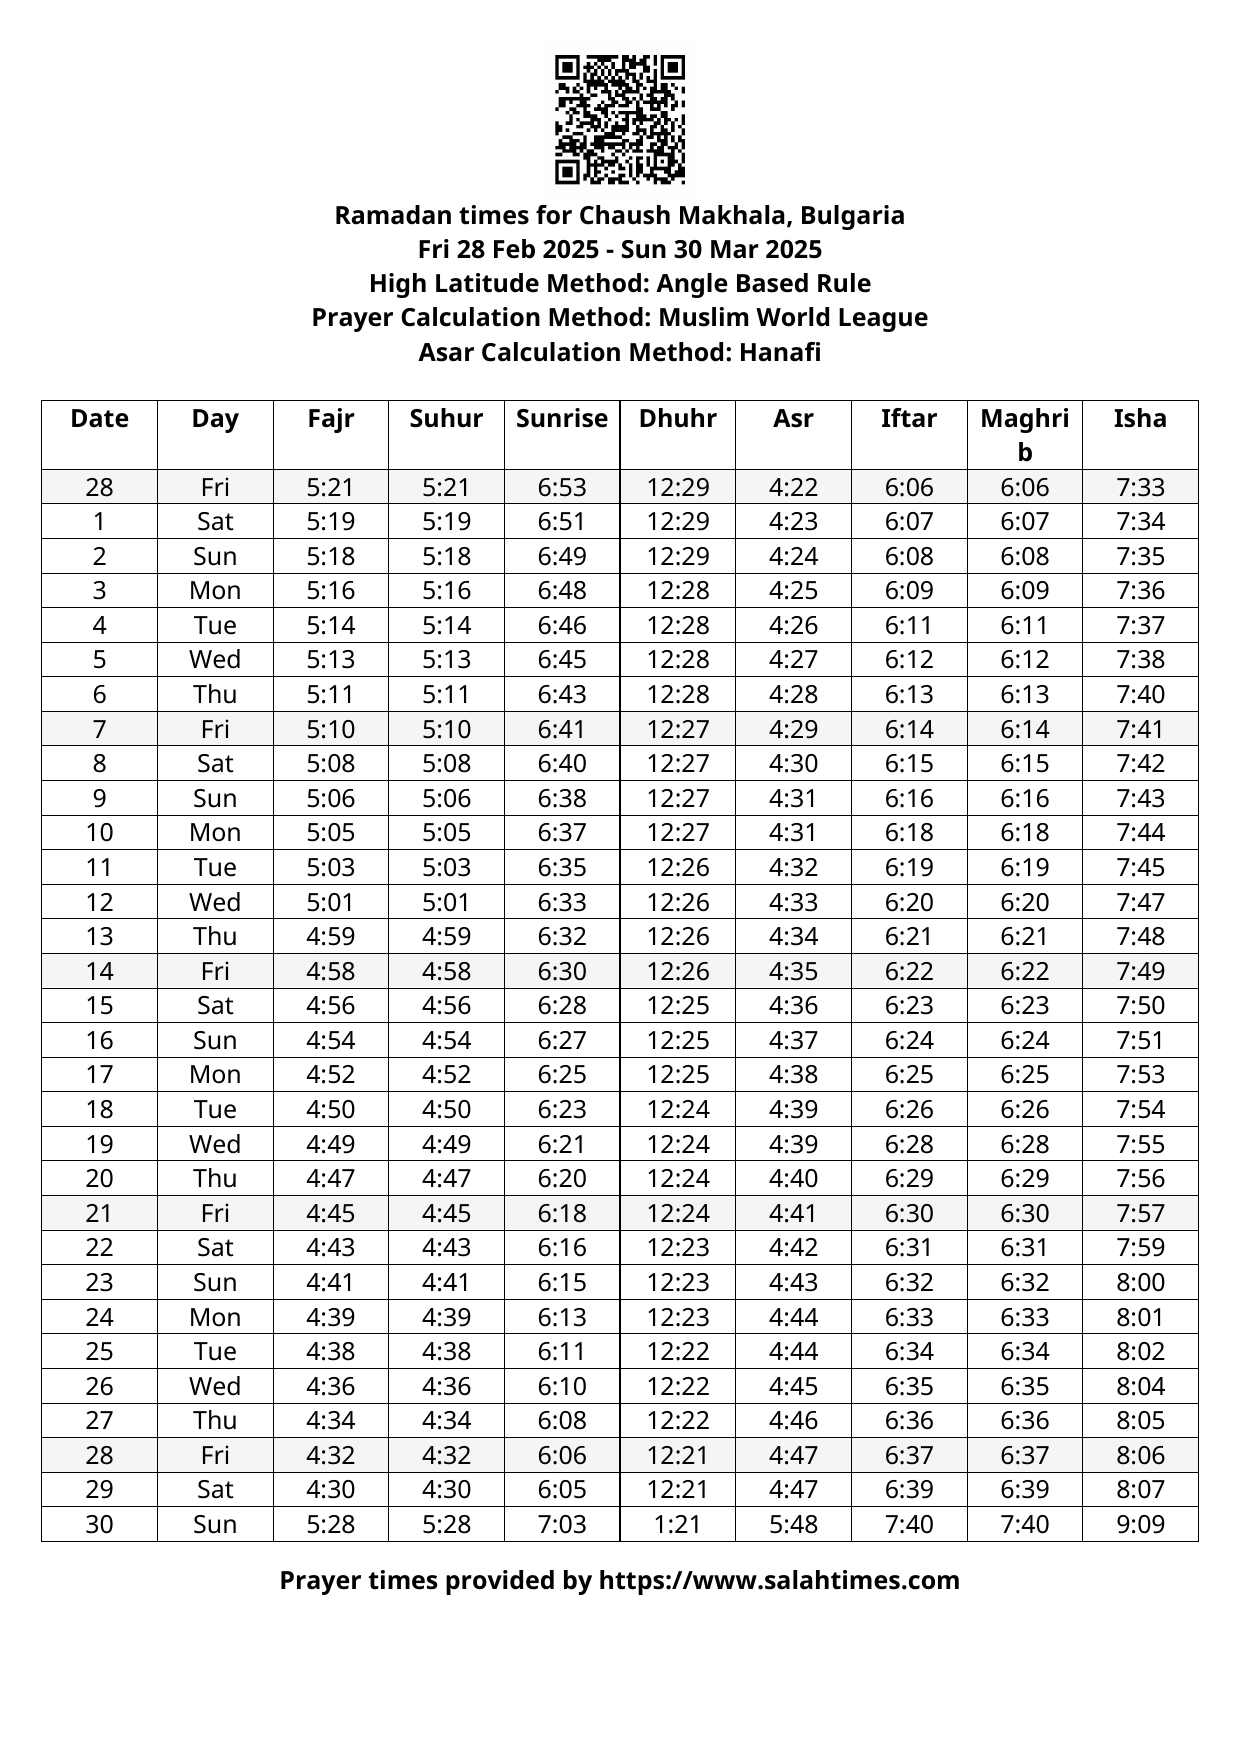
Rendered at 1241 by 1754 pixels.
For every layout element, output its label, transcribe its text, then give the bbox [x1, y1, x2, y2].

table_cell 6:14 [968, 712, 1082, 745]
table_cell 4:39 [274, 1300, 388, 1333]
table_cell 4:25 [736, 574, 851, 607]
table_cell 5:01 [389, 885, 504, 918]
table_cell 4:45 [736, 1369, 851, 1402]
table_cell Sat [158, 1231, 273, 1264]
table_cell 7:40 [852, 1507, 967, 1541]
table_cell 14 [42, 954, 157, 987]
table_cell 4:41 [736, 1196, 851, 1229]
table_cell 6:45 [505, 643, 619, 676]
table_cell 4:46 [736, 1404, 851, 1437]
table_cell 4:27 [736, 643, 851, 676]
table_cell 6:38 [505, 781, 619, 814]
table_cell 4:47 [274, 1161, 388, 1195]
table_cell 12:25 [621, 1023, 735, 1057]
table_cell 6:30 [968, 1196, 1082, 1229]
table_cell 12:29 [621, 504, 735, 538]
table_cell 5:13 [389, 643, 504, 676]
table_cell 5:01 [274, 885, 388, 918]
table_cell 6:08 [968, 539, 1082, 572]
table_cell 5:18 [389, 539, 504, 572]
table_cell 4:43 [274, 1231, 388, 1264]
table_cell 12:26 [621, 885, 735, 918]
table_cell 7:57 [1083, 1196, 1198, 1229]
table_header Day [158, 401, 273, 469]
table_cell 6:11 [505, 1334, 619, 1368]
table_cell 6:28 [968, 1127, 1082, 1160]
table_cell Thu [158, 677, 273, 711]
table_cell 7:37 [1083, 608, 1198, 642]
table_cell 6:26 [968, 1092, 1082, 1126]
table_cell 6:32 [968, 1265, 1082, 1299]
table_cell 6:18 [505, 1196, 619, 1229]
table_cell 12:27 [621, 781, 735, 814]
table_cell 6:11 [968, 608, 1082, 642]
table_cell 12:23 [621, 1231, 735, 1264]
table_cell 5:03 [389, 850, 504, 884]
table_cell 6:28 [505, 989, 619, 1022]
table_cell 12:27 [621, 816, 735, 849]
table_cell 6:15 [505, 1265, 619, 1299]
table_cell 6:22 [852, 954, 967, 987]
table_cell 18 [42, 1092, 157, 1126]
table_cell 12:29 [621, 539, 735, 572]
table_cell 6:25 [852, 1058, 967, 1091]
table_cell 6:19 [852, 850, 967, 884]
table_cell 6:41 [505, 712, 619, 745]
table_cell 8:07 [1083, 1473, 1198, 1506]
table_cell 4:54 [274, 1023, 388, 1057]
table_cell 4:39 [736, 1127, 851, 1160]
table_cell 6:05 [505, 1473, 619, 1506]
table_cell 7:33 [1083, 470, 1198, 503]
table_cell Sun [158, 539, 273, 572]
table_cell 4:22 [736, 470, 851, 503]
table_cell 6:15 [968, 746, 1082, 780]
table_cell 5:03 [274, 850, 388, 884]
table_cell 6:21 [852, 919, 967, 953]
text Fri 28 Feb 2025 - Sun 30 Mar 2025 [42, 232, 1198, 266]
table_cell 6:13 [505, 1300, 619, 1333]
picture [542, 41, 699, 198]
table_cell 1 [42, 504, 157, 538]
table_cell 4:45 [274, 1196, 388, 1229]
table_cell 12:24 [621, 1161, 735, 1195]
table_cell 12:24 [621, 1092, 735, 1126]
table_cell 12:25 [621, 1058, 735, 1091]
table_cell 12:23 [621, 1300, 735, 1333]
table_cell 4:34 [736, 919, 851, 953]
table_cell 6:07 [852, 504, 967, 538]
table_cell 4:42 [736, 1231, 851, 1264]
table_cell 6:35 [852, 1369, 967, 1402]
text Prayer Calculation Method: Muslim World League [42, 300, 1198, 334]
table_cell 16 [42, 1023, 157, 1057]
table_cell 17 [42, 1058, 157, 1091]
table_cell 7:48 [1083, 919, 1198, 953]
table_cell 30 [42, 1507, 157, 1541]
table_cell Thu [158, 1161, 273, 1195]
table_cell 4:47 [736, 1438, 851, 1472]
table_cell 4:58 [274, 954, 388, 987]
table_cell 4:38 [389, 1334, 504, 1368]
table_cell 6:18 [852, 816, 967, 849]
table_cell 5:10 [274, 712, 388, 745]
table_cell 3 [42, 574, 157, 607]
table_cell 4:39 [736, 1092, 851, 1126]
table_cell Fri [158, 1438, 273, 1472]
table_cell 5:06 [389, 781, 504, 814]
table_cell 5:19 [389, 504, 504, 538]
table_cell 4:32 [736, 850, 851, 884]
table_cell 29 [42, 1473, 157, 1506]
table_cell 7 [42, 712, 157, 745]
table_cell 4:43 [736, 1265, 851, 1299]
table_cell 12:22 [621, 1334, 735, 1368]
table_cell 5:06 [274, 781, 388, 814]
table_cell 5:11 [389, 677, 504, 711]
table_cell 5:05 [389, 816, 504, 849]
table_cell 4:47 [736, 1473, 851, 1506]
table_cell 7:45 [1083, 850, 1198, 884]
table_cell 5:08 [274, 746, 388, 780]
table_cell 7:47 [1083, 885, 1198, 918]
table_cell 6:36 [852, 1404, 967, 1437]
table_cell Sun [158, 781, 273, 814]
table_cell 4:56 [389, 989, 504, 1022]
table_cell 12:28 [621, 643, 735, 676]
table_cell 4:35 [736, 954, 851, 987]
table_cell 6:39 [852, 1473, 967, 1506]
table_cell Wed [158, 1369, 273, 1402]
table_cell 4:41 [389, 1265, 504, 1299]
table_cell 11 [42, 850, 157, 884]
table_cell 4:34 [274, 1404, 388, 1437]
table_cell 7:51 [1083, 1023, 1198, 1057]
table_cell 7:35 [1083, 539, 1198, 572]
table_cell 8:04 [1083, 1369, 1198, 1402]
table_cell 6:13 [852, 677, 967, 711]
table_cell 6:46 [505, 608, 619, 642]
table_cell 28 [42, 470, 157, 503]
table_cell 5 [42, 643, 157, 676]
table_header Asr [736, 401, 851, 469]
table_cell 4:38 [736, 1058, 851, 1091]
table_cell 7:40 [1083, 677, 1198, 711]
table_cell 12 [42, 885, 157, 918]
table_cell 4:49 [274, 1127, 388, 1160]
table_cell 12:28 [621, 574, 735, 607]
table_cell Sun [158, 1265, 273, 1299]
table_cell 7:43 [1083, 781, 1198, 814]
table_cell 5:21 [389, 470, 504, 503]
table_cell 9 [42, 781, 157, 814]
table_cell Mon [158, 574, 273, 607]
table_cell 4:37 [736, 1023, 851, 1057]
table_cell Wed [158, 1127, 273, 1160]
table_cell 6:24 [852, 1023, 967, 1057]
table_cell 6:20 [968, 885, 1082, 918]
table_cell Mon [158, 1300, 273, 1333]
table_cell 7:59 [1083, 1231, 1198, 1264]
table_cell Sat [158, 1473, 273, 1506]
table_cell 4:45 [389, 1196, 504, 1229]
table_header Suhur [389, 401, 504, 469]
table_cell 5:18 [274, 539, 388, 572]
table_cell 5:48 [736, 1507, 851, 1541]
text Prayer times provided by https://www.salahtimes.com [42, 1563, 1198, 1597]
table_cell 12:26 [621, 919, 735, 953]
table_cell 12:27 [621, 712, 735, 745]
table_header Sunrise [505, 401, 619, 469]
table_cell 4:24 [736, 539, 851, 572]
table_cell 5:08 [389, 746, 504, 780]
table_cell Mon [158, 1058, 273, 1091]
table_cell 4:44 [736, 1300, 851, 1333]
table_cell 6:28 [852, 1127, 967, 1160]
table_cell 8:00 [1083, 1265, 1198, 1299]
table_cell 4:59 [389, 919, 504, 953]
table_cell Sat [158, 746, 273, 780]
table_cell 4:32 [389, 1438, 504, 1472]
table_cell Mon [158, 816, 273, 849]
table_cell 4:40 [736, 1161, 851, 1195]
table_cell 7:41 [1083, 712, 1198, 745]
table_cell 6:26 [852, 1092, 967, 1126]
table_cell 4:31 [736, 816, 851, 849]
table_cell 5:13 [274, 643, 388, 676]
table_cell 6:34 [852, 1334, 967, 1368]
table_cell 7:38 [1083, 643, 1198, 676]
table_cell 5:21 [274, 470, 388, 503]
table_cell 6:07 [968, 504, 1082, 538]
table_cell 6 [42, 677, 157, 711]
table_cell 6:08 [852, 539, 967, 572]
table_cell 5:28 [389, 1507, 504, 1541]
table_cell 2 [42, 539, 157, 572]
table_cell 23 [42, 1265, 157, 1299]
table_cell 4:39 [389, 1300, 504, 1333]
table_cell 6:29 [852, 1161, 967, 1195]
table_cell 5:05 [274, 816, 388, 849]
table_cell 8:06 [1083, 1438, 1198, 1472]
table_cell 8:01 [1083, 1300, 1198, 1333]
table_cell 7:03 [505, 1507, 619, 1541]
table_cell 6:31 [968, 1231, 1082, 1264]
table_cell 6:37 [505, 816, 619, 849]
table_cell 6:35 [968, 1369, 1082, 1402]
table_cell 12:22 [621, 1404, 735, 1437]
table_cell Fri [158, 712, 273, 745]
table_cell 12:21 [621, 1438, 735, 1472]
table_cell 6:14 [852, 712, 967, 745]
table_cell 6:37 [968, 1438, 1082, 1472]
table_cell 13 [42, 919, 157, 953]
table_cell 12:25 [621, 989, 735, 1022]
table_cell Wed [158, 885, 273, 918]
table_cell 6:15 [852, 746, 967, 780]
table_cell 8:02 [1083, 1334, 1198, 1368]
table_cell 6:13 [968, 677, 1082, 711]
table_cell 6:49 [505, 539, 619, 572]
table_cell 5:11 [274, 677, 388, 711]
table_cell 6:11 [852, 608, 967, 642]
table_cell 6:30 [505, 954, 619, 987]
table_cell 6:32 [852, 1265, 967, 1299]
table_cell 4:58 [389, 954, 504, 987]
table_cell 12:29 [621, 470, 735, 503]
table_cell 5:19 [274, 504, 388, 538]
table_cell 5:16 [274, 574, 388, 607]
table_cell 4:30 [274, 1473, 388, 1506]
table_cell 12:21 [621, 1473, 735, 1506]
table_cell 6:31 [852, 1231, 967, 1264]
table_cell 21 [42, 1196, 157, 1229]
table_cell Sun [158, 1507, 273, 1541]
table_cell 12:24 [621, 1196, 735, 1229]
table_cell 6:34 [968, 1334, 1082, 1368]
table_cell 26 [42, 1369, 157, 1402]
table_cell 4 [42, 608, 157, 642]
table_cell 6:43 [505, 677, 619, 711]
table_cell 6:19 [968, 850, 1082, 884]
table_cell 6:22 [968, 954, 1082, 987]
table_cell 4:52 [389, 1058, 504, 1091]
table_header Dhuhr [621, 401, 735, 469]
table_cell 4:36 [736, 989, 851, 1022]
table_cell 5:28 [274, 1507, 388, 1541]
table_cell Thu [158, 1404, 273, 1437]
table_cell 6:23 [968, 989, 1082, 1022]
table_cell 22 [42, 1231, 157, 1264]
table_cell 6:29 [968, 1161, 1082, 1195]
table_cell Tue [158, 608, 273, 642]
table_cell 6:23 [505, 1092, 619, 1126]
table_cell Sat [158, 504, 273, 538]
table_cell 6:21 [505, 1127, 619, 1160]
text Ramadan times for Chaush Makhala, Bulgaria [42, 198, 1198, 232]
table_cell 7:50 [1083, 989, 1198, 1022]
table_cell 6:12 [968, 643, 1082, 676]
table_cell 4:36 [274, 1369, 388, 1402]
table_cell Wed [158, 643, 273, 676]
table_header Date [42, 401, 157, 469]
table_cell 6:08 [505, 1404, 619, 1437]
table_cell 8 [42, 746, 157, 780]
table_cell 4:54 [389, 1023, 504, 1057]
table_cell 5:14 [274, 608, 388, 642]
table_cell 6:32 [505, 919, 619, 953]
table_cell 7:49 [1083, 954, 1198, 987]
table_cell 4:49 [389, 1127, 504, 1160]
table_cell Fri [158, 954, 273, 987]
table_cell 4:33 [736, 885, 851, 918]
table_cell 4:34 [389, 1404, 504, 1437]
table_cell 4:47 [389, 1161, 504, 1195]
table_cell 6:16 [968, 781, 1082, 814]
table_cell 7:55 [1083, 1127, 1198, 1160]
table_cell 7:56 [1083, 1161, 1198, 1195]
table_cell 6:39 [968, 1473, 1082, 1506]
table_cell 6:21 [968, 919, 1082, 953]
table_cell 4:50 [274, 1092, 388, 1126]
table_cell 24 [42, 1300, 157, 1333]
table_cell 6:16 [505, 1231, 619, 1264]
table_cell 6:51 [505, 504, 619, 538]
table_cell 7:54 [1083, 1092, 1198, 1126]
table_cell Tue [158, 1334, 273, 1368]
table_cell 9:09 [1083, 1507, 1198, 1541]
table_cell 4:52 [274, 1058, 388, 1091]
table_cell 12:24 [621, 1127, 735, 1160]
table_cell 4:59 [274, 919, 388, 953]
table_cell 7:36 [1083, 574, 1198, 607]
table_cell 7:34 [1083, 504, 1198, 538]
table_cell 8:05 [1083, 1404, 1198, 1437]
table_cell 6:35 [505, 850, 619, 884]
table_cell 1:21 [621, 1507, 735, 1541]
table_cell 6:33 [852, 1300, 967, 1333]
table_cell 6:25 [505, 1058, 619, 1091]
table_cell 12:26 [621, 850, 735, 884]
table_cell 19 [42, 1127, 157, 1160]
table_cell 4:28 [736, 677, 851, 711]
table_cell Sun [158, 1023, 273, 1057]
table_cell Tue [158, 850, 273, 884]
table_cell 6:25 [968, 1058, 1082, 1091]
table_cell 4:50 [389, 1092, 504, 1126]
table_cell 6:33 [968, 1300, 1082, 1333]
table_cell 20 [42, 1161, 157, 1195]
table_cell 6:06 [505, 1438, 619, 1472]
table_cell 7:40 [968, 1507, 1082, 1541]
table_cell 6:12 [852, 643, 967, 676]
table_cell 4:26 [736, 608, 851, 642]
table_cell Tue [158, 1092, 273, 1126]
table_cell 6:53 [505, 470, 619, 503]
table_cell 4:30 [389, 1473, 504, 1506]
table_cell 12:22 [621, 1369, 735, 1402]
table_cell 12:27 [621, 746, 735, 780]
table_cell 6:16 [852, 781, 967, 814]
table_cell 4:41 [274, 1265, 388, 1299]
table_cell 4:29 [736, 712, 851, 745]
table_cell 4:30 [736, 746, 851, 780]
table_cell 12:23 [621, 1265, 735, 1299]
table_header Iftar [852, 401, 967, 469]
table_cell 6:40 [505, 746, 619, 780]
table_cell 5:14 [389, 608, 504, 642]
table_cell 6:09 [968, 574, 1082, 607]
table_cell 6:06 [852, 470, 967, 503]
table_cell 6:37 [852, 1438, 967, 1472]
table_cell 25 [42, 1334, 157, 1368]
table_cell 6:18 [968, 816, 1082, 849]
table_cell 6:33 [505, 885, 619, 918]
table_cell 6:20 [852, 885, 967, 918]
table_cell 7:53 [1083, 1058, 1198, 1091]
table_cell 6:48 [505, 574, 619, 607]
table_header Isha [1083, 401, 1198, 469]
table_cell 27 [42, 1404, 157, 1437]
table_cell Fri [158, 1196, 273, 1229]
table_cell 4:44 [736, 1334, 851, 1368]
table_cell 4:56 [274, 989, 388, 1022]
table_header Fajr [274, 401, 388, 469]
table_cell 6:36 [968, 1404, 1082, 1437]
table_cell 12:26 [621, 954, 735, 987]
table_cell 6:27 [505, 1023, 619, 1057]
table_cell 12:28 [621, 608, 735, 642]
table_cell 7:44 [1083, 816, 1198, 849]
table_cell 4:38 [274, 1334, 388, 1368]
table_cell 6:30 [852, 1196, 967, 1229]
table_cell Fri [158, 470, 273, 503]
table_cell 5:10 [389, 712, 504, 745]
table_cell 6:09 [852, 574, 967, 607]
table_cell 4:36 [389, 1369, 504, 1402]
table_cell 4:43 [389, 1231, 504, 1264]
table_cell 6:10 [505, 1369, 619, 1402]
table_cell 5:16 [389, 574, 504, 607]
table_cell 4:23 [736, 504, 851, 538]
text High Latitude Method: Angle Based Rule [42, 266, 1198, 300]
table_header Maghrib [968, 401, 1082, 469]
table_cell 6:06 [968, 470, 1082, 503]
table_cell 28 [42, 1438, 157, 1472]
table_cell 4:31 [736, 781, 851, 814]
table_cell 6:20 [505, 1161, 619, 1195]
text Asar Calculation Method: Hanafi [42, 334, 1198, 368]
table_cell 7:42 [1083, 746, 1198, 780]
table_cell 12:28 [621, 677, 735, 711]
table_cell 15 [42, 989, 157, 1022]
table_cell 10 [42, 816, 157, 849]
table_cell Sat [158, 989, 273, 1022]
table_cell 6:23 [852, 989, 967, 1022]
table_cell 4:32 [274, 1438, 388, 1472]
table_cell Thu [158, 919, 273, 953]
table_cell 6:24 [968, 1023, 1082, 1057]
